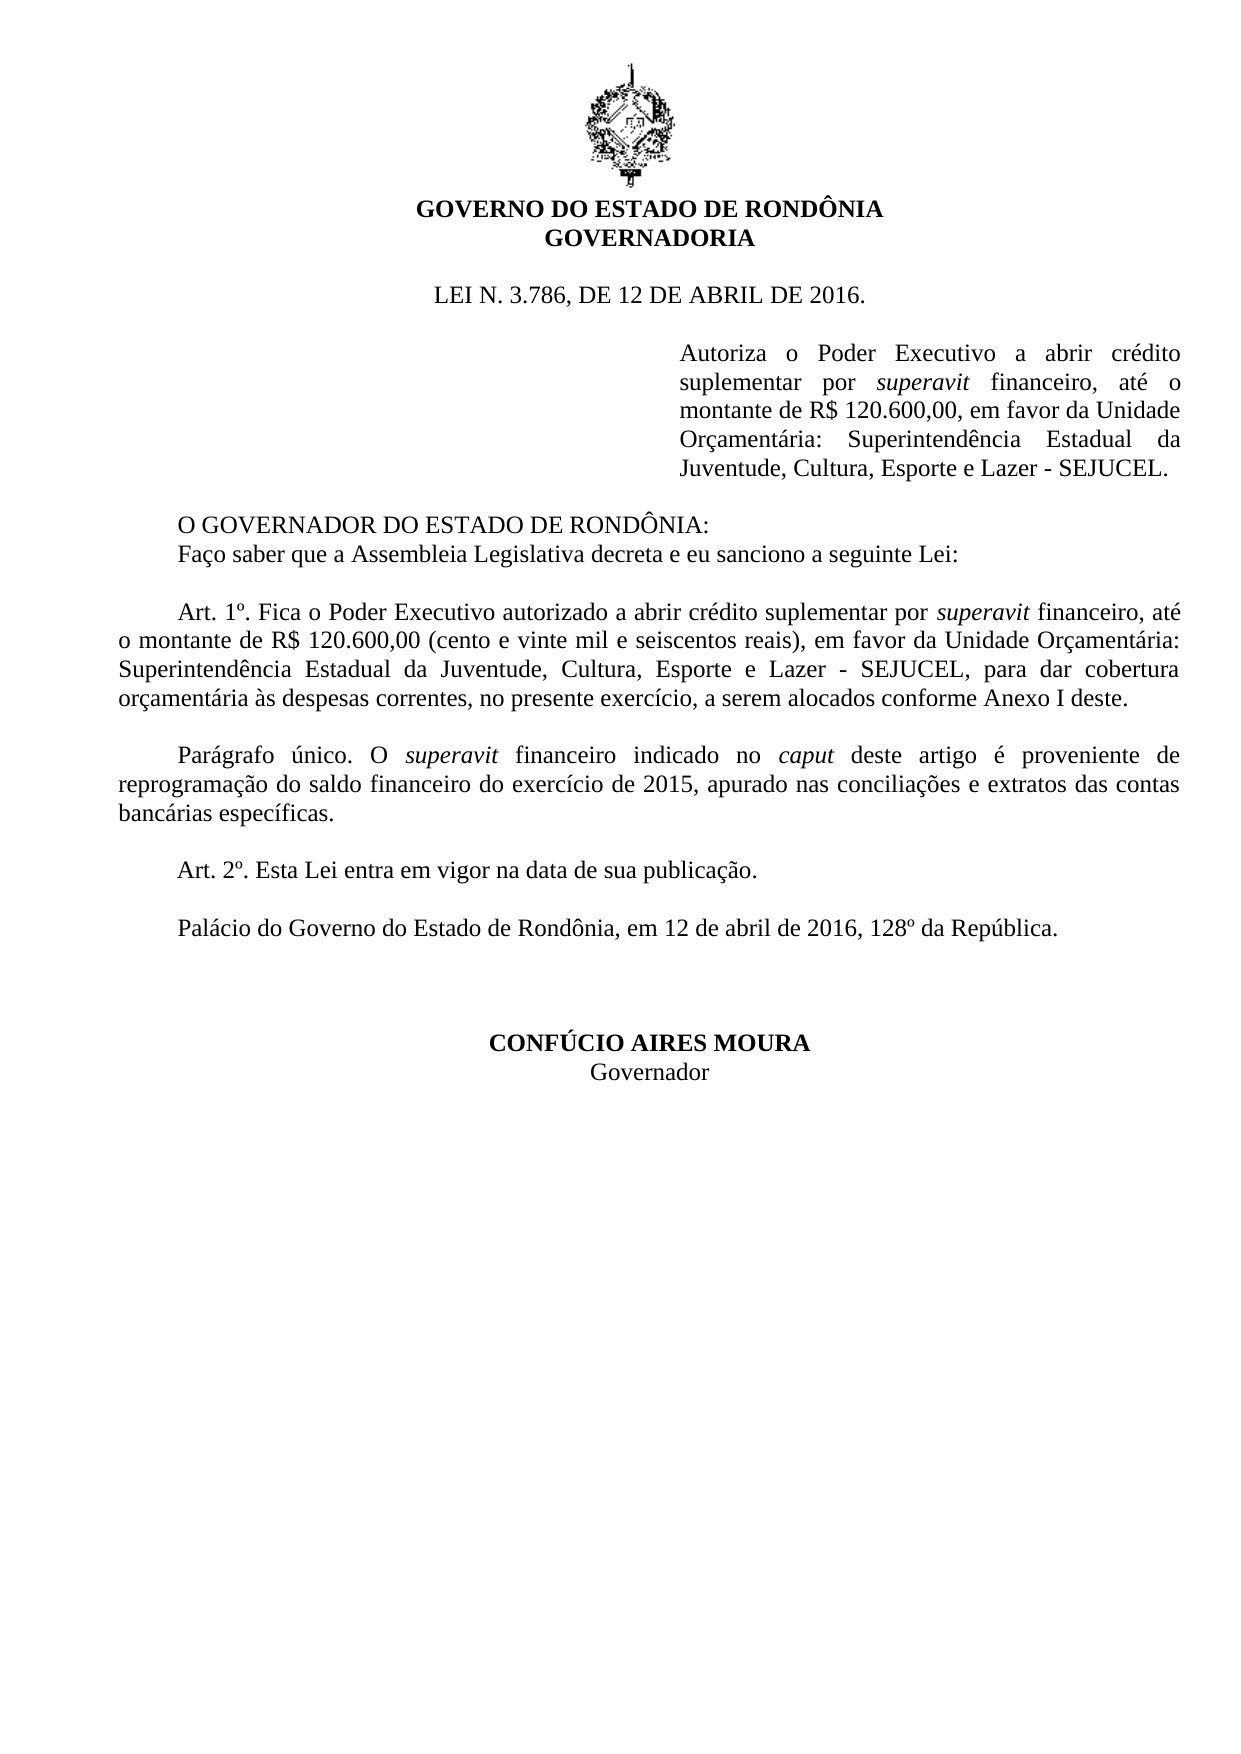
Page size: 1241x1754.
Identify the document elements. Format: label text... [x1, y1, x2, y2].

text Governador [118, 1057, 1181, 1086]
text Faço saber que a Assembleia Legislativa decreta e eu sanciono a seguinte Lei: [118, 539, 1181, 568]
text LEI N. 3.786, DE 12 DE ABRIL DE 2016. [118, 281, 1181, 309]
text Art. 1º. Fica o Poder Executivo autorizado a abrir crédito suplementar por superavit financeiro, até o montante de R$ 120.600,00 (cento e vinte mil e seiscentos reais), em favor da Unidade Orçamentária: Superintendência Estadual da Juventude, Cultura, Esporte e Lazer - SEJUCEL, para dar cobertura orçamentária às despesas correntes, no presente exercício, a serem alocados conforme Anexo I deste. [118, 597, 1181, 712]
text CONFÚCIO AIRES MOURA [118, 1028, 1181, 1057]
text Parágrafo único. O superavit financeiro indicado no caput deste artigo é proveniente de reprogramação do saldo financeiro do exercício de 2015, apurado nas conciliações e extratos das contas bancárias específicas. [118, 741, 1181, 827]
text Autoriza o Poder Executivo a abrir crédito suplementar por superavit financeiro, até o montante de R$ 120.600,00, em favor da Unidade Orçamentária: Superintendência Estadual da Juventude, Cultura, Esporte e Lazer - SEJUCEL. [679, 338, 1181, 482]
text O GOVERNADOR DO ESTADO DE RONDÔNIA: [118, 511, 1181, 539]
text Art. 2º. Esta Lei entra em vigor na data de sua publicação. [118, 856, 1078, 884]
text Palácio do Governo do Estado de Rondônia, em 12 de abril de 2016, 128º da República. [118, 913, 1181, 942]
